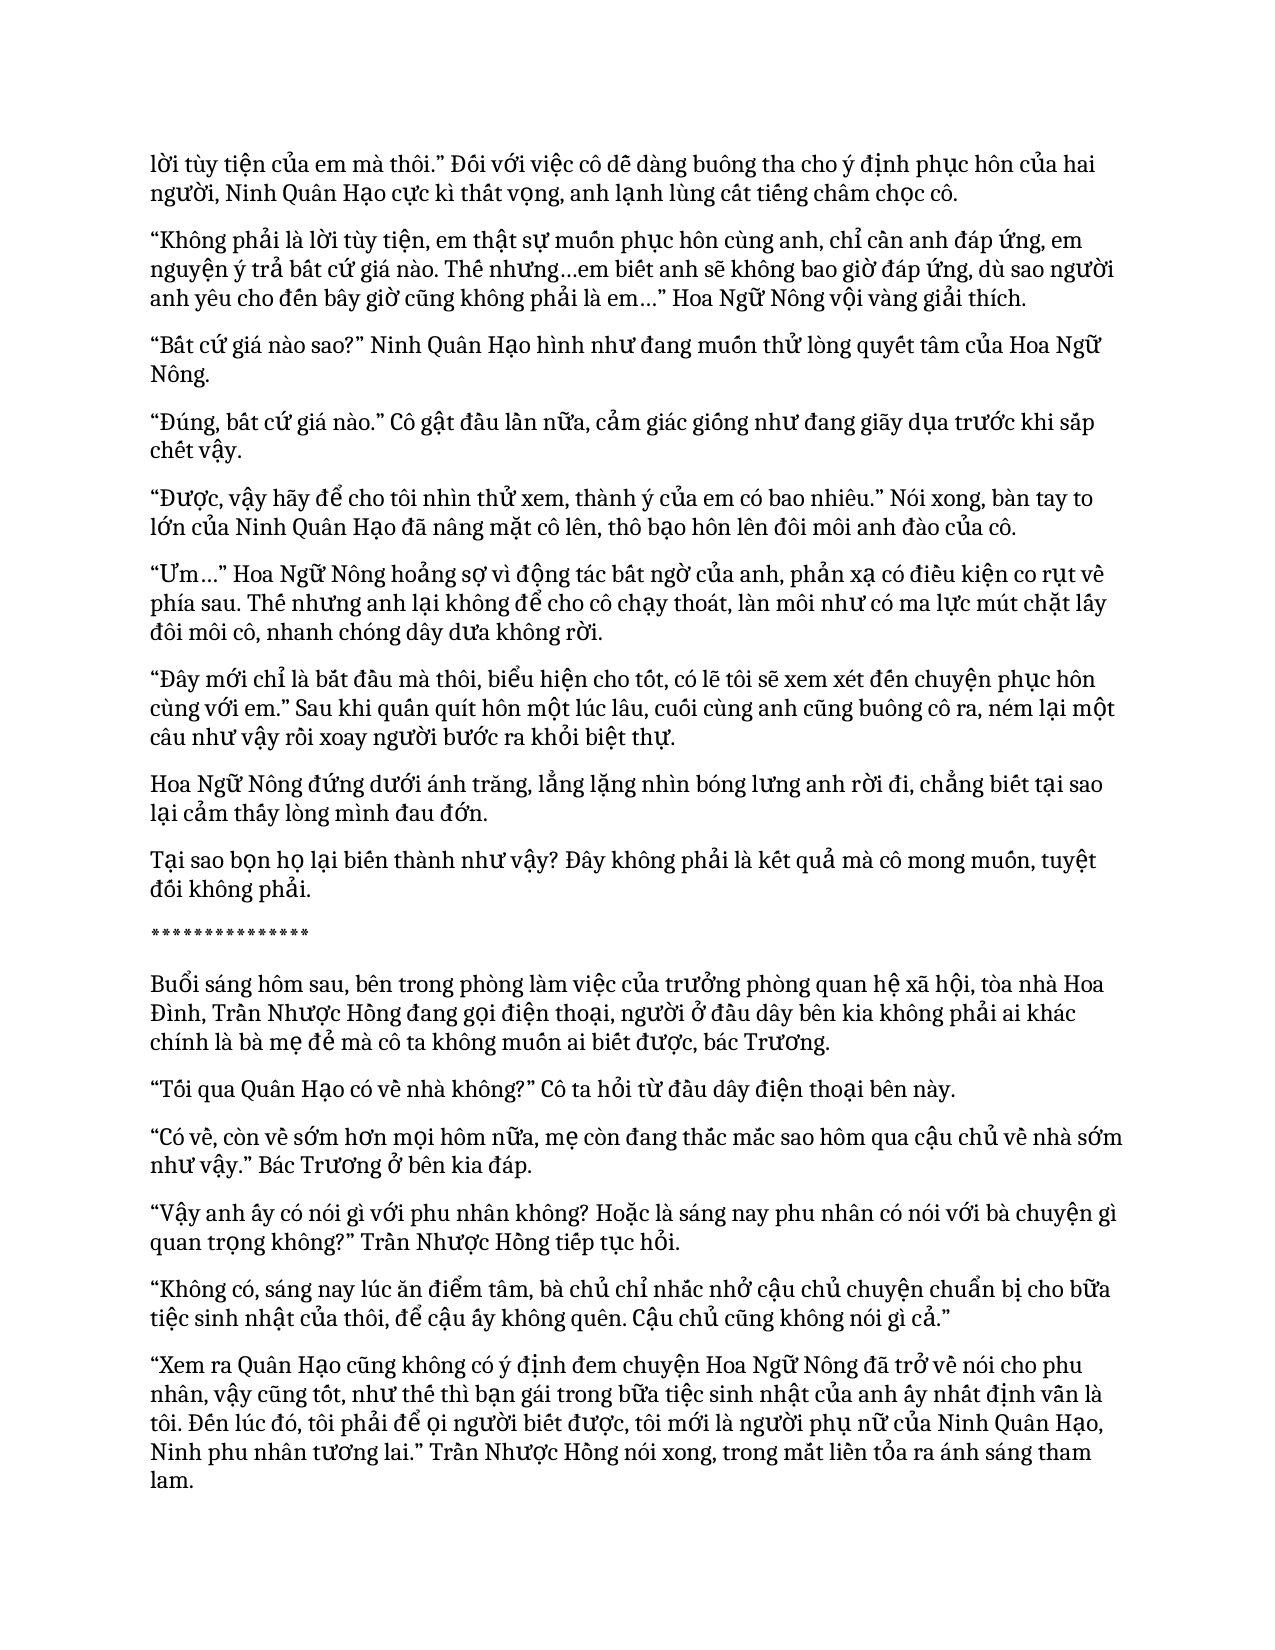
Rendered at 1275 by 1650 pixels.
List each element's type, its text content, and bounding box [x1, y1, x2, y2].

text Hoa Ngữ Nông đứng dưới ánh trăng, lẳng lặng nhìn bóng lưng anh rời đi, chẳng biết tại sao lại cảm thấy lòng mình đau đớn. [150, 770, 1125, 827]
text “Tối qua Quân Hạo có về nhà không?” Cô ta hỏi từ đầu dây điện thoại bên này. [150, 1075, 1125, 1104]
text *************** [150, 922, 1125, 951]
text Tại sao bọn họ lại biến thành như vậy? Đây không phải là kết quả mà cô mong muốn, tuyệt đối không phải. [150, 846, 1125, 904]
text “Đây mới chỉ là bắt đầu mà thôi, biểu hiện cho tốt, có lẽ tôi sẽ xem xét đến chuyện phục hôn cùng với em.” Sau khi quấn quít hôn một lúc lâu, cuối cùng anh cũng buông cô ra, ném lại một câu như vậy rồi xoay người bước ra khỏi biệt thự. [150, 665, 1125, 751]
text “Không có, sáng nay lúc ăn điểm tâm, bà chủ chỉ nhắc nhở cậu chủ chuyện chuẩn bị cho bữa tiệc sinh nhật của thôi, để cậu ấy không quên. Cậu chủ cũng không nói gì cả.” [150, 1275, 1125, 1332]
text “Vậy anh ấy có nói gì với phu nhân không? Hoặc là sáng nay phu nhân có nói với bà chuyện gì quan trọng không?” Trần Nhược Hồng tiếp tục hỏi. [150, 1199, 1125, 1256]
text “Được, vậy hãy để cho tôi nhìn thử xem, thành ý của em có bao nhiêu.” Nói xong, bàn tay to lớn của Ninh Quân Hạo đã nâng mặt cô lên, thô bạo hôn lên đôi môi anh đào của cô. [150, 484, 1125, 541]
text “Không phải là lời tùy tiện, em thật sự muốn phục hôn cùng anh, chỉ cần anh đáp ứng, em nguyện ý trả bất cứ giá nào. Thế nhưng…em biết anh sẽ không bao giờ đáp ứng, dù sao người anh yêu cho đến bây giờ cũng không phải là em…” Hoa Ngữ Nông vội vàng giải thích. [150, 226, 1125, 312]
text “Xem ra Quân Hạo cũng không có ý định đem chuyện Hoa Ngữ Nông đã trở về nói cho phu nhân, vậy cũng tốt, như thế thì bạn gái trong bữa tiệc sinh nhật của anh ấy nhất định vẫn là tôi. Đến lúc đó, tôi phải để ọi người biết được, tôi mới là người phụ nữ của Ninh Quân Hạo, Ninh phu nhân tương lai.” Trần Nhược Hồng nói xong, trong mắt liền tỏa ra ánh sáng tham lam. [150, 1351, 1125, 1495]
text “Bất cứ giá nào sao?” Ninh Quân Hạo hình như đang muốn thử lòng quyết tâm của Hoa Ngữ Nông. [150, 331, 1125, 389]
text “Ưm…” Hoa Ngữ Nông hoảng sợ vì động tác bất ngờ của anh, phản xạ có điều kiện co rụt về phía sau. Thế nhưng anh lại không để cho cô chạy thoát, làn môi như có ma lực mút chặt lấy đôi môi cô, nhanh chóng dây dưa không rời. [150, 560, 1125, 646]
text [150, 150, 1125, 207]
text “Có về, còn về sớm hơn mọi hôm nữa, mẹ còn đang thắc mắc sao hôm qua cậu chủ về nhà sớm như vậy.” Bác Trương ở bên kia đáp. [150, 1122, 1125, 1180]
text “Đúng, bất cứ giá nào.” Cô gật đầu lần nữa, cảm giác giống như đang giãy dụa trước khi sắp chết vậy. [150, 407, 1125, 465]
text Buổi sáng hôm sau, bên trong phòng làm việc của trưởng phòng quan hệ xã hội, tòa nhà Hoa Đình, Trần Nhược Hồng đang gọi điện thoại, người ở đầu dây bên kia không phải ai khác chính là bà mẹ đẻ mà cô ta không muốn ai biết được, bác Trương. [150, 970, 1125, 1056]
